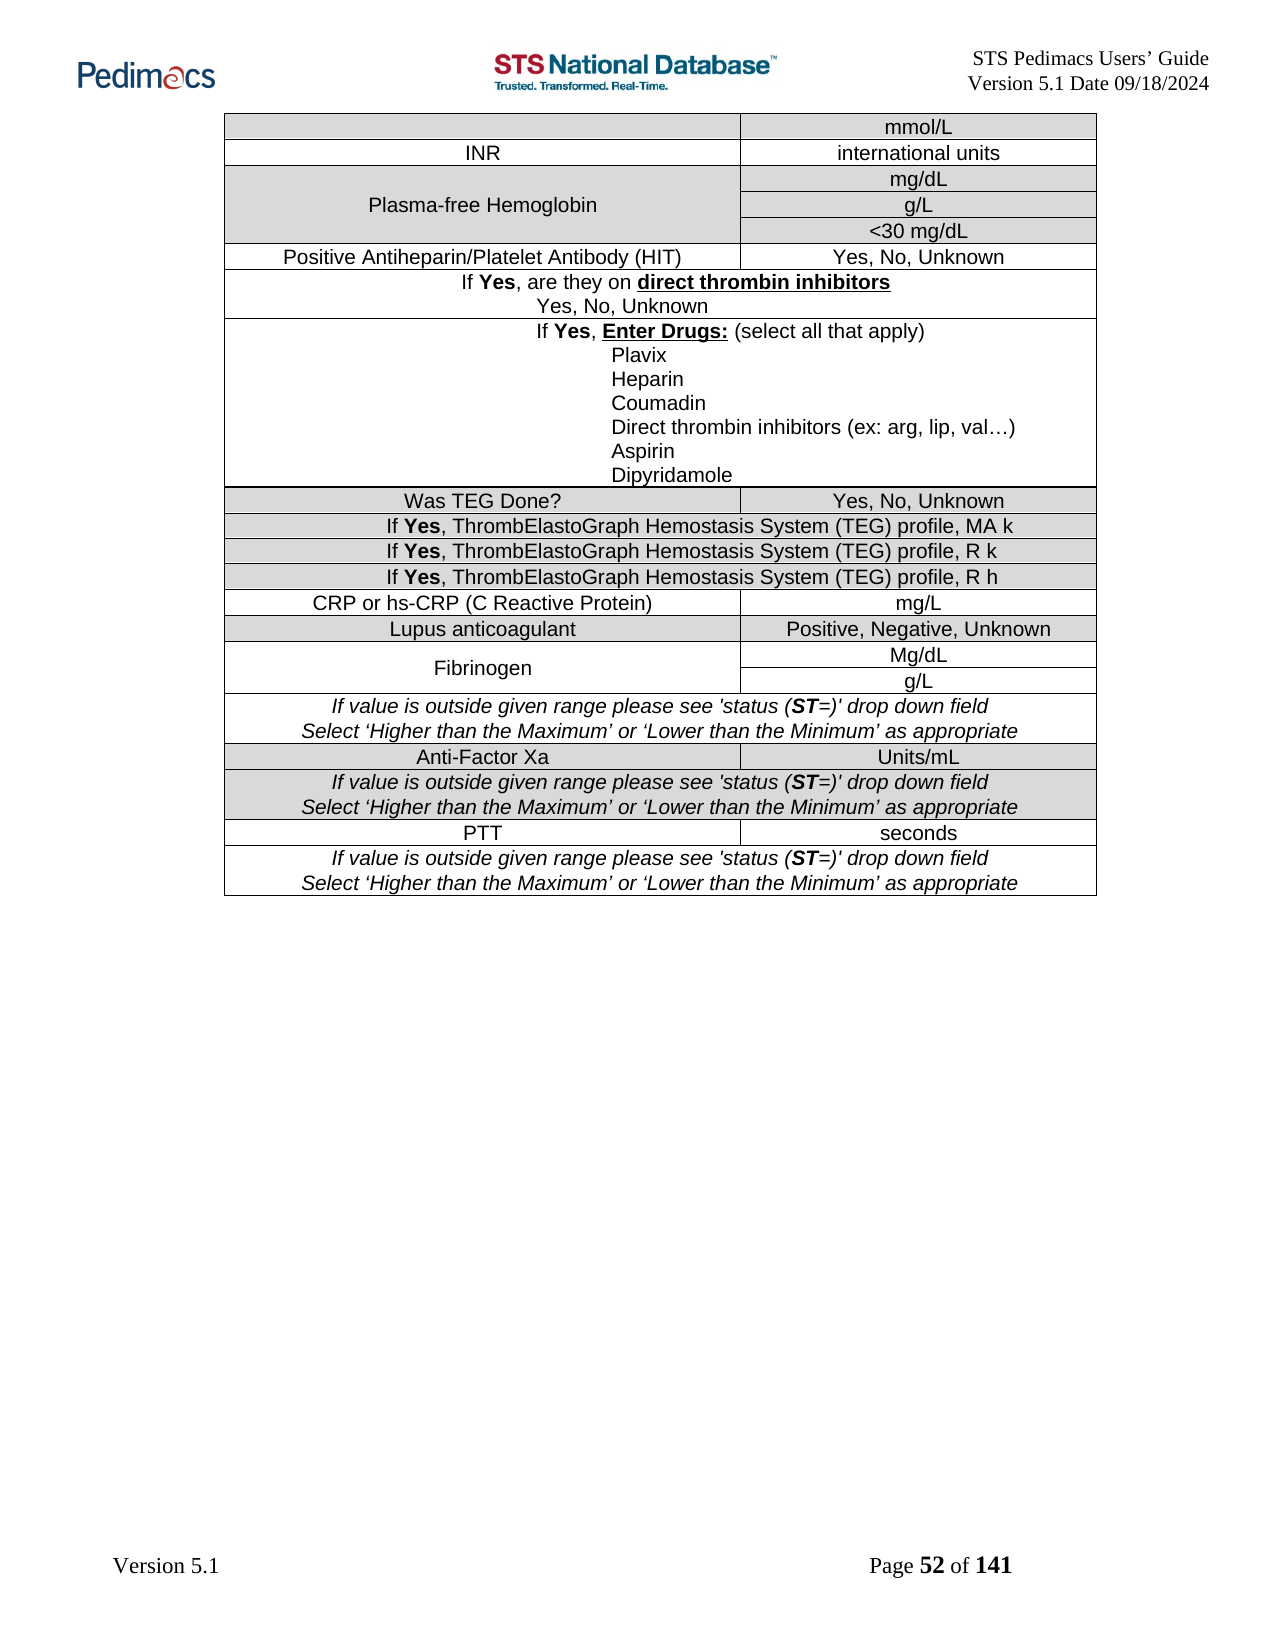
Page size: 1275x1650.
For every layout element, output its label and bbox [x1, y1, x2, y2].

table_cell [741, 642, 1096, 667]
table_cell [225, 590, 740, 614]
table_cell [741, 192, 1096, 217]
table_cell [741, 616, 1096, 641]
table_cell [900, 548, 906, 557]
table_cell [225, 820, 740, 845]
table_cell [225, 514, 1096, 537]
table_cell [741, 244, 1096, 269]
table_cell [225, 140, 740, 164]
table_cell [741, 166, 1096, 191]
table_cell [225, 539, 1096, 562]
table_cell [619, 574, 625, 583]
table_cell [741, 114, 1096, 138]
picture [62, 56, 241, 96]
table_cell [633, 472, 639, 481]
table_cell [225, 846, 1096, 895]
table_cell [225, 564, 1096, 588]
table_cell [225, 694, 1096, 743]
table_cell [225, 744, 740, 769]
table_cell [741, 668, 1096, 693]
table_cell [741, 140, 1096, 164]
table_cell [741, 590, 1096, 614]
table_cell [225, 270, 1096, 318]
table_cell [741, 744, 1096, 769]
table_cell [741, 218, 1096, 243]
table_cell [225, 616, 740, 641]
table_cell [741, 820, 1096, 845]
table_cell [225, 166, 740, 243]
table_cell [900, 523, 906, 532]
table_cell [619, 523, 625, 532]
picture [487, 47, 788, 100]
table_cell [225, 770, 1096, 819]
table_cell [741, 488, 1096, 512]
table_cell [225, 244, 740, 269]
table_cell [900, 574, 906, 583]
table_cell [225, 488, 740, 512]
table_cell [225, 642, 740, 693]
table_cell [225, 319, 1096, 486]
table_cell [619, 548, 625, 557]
